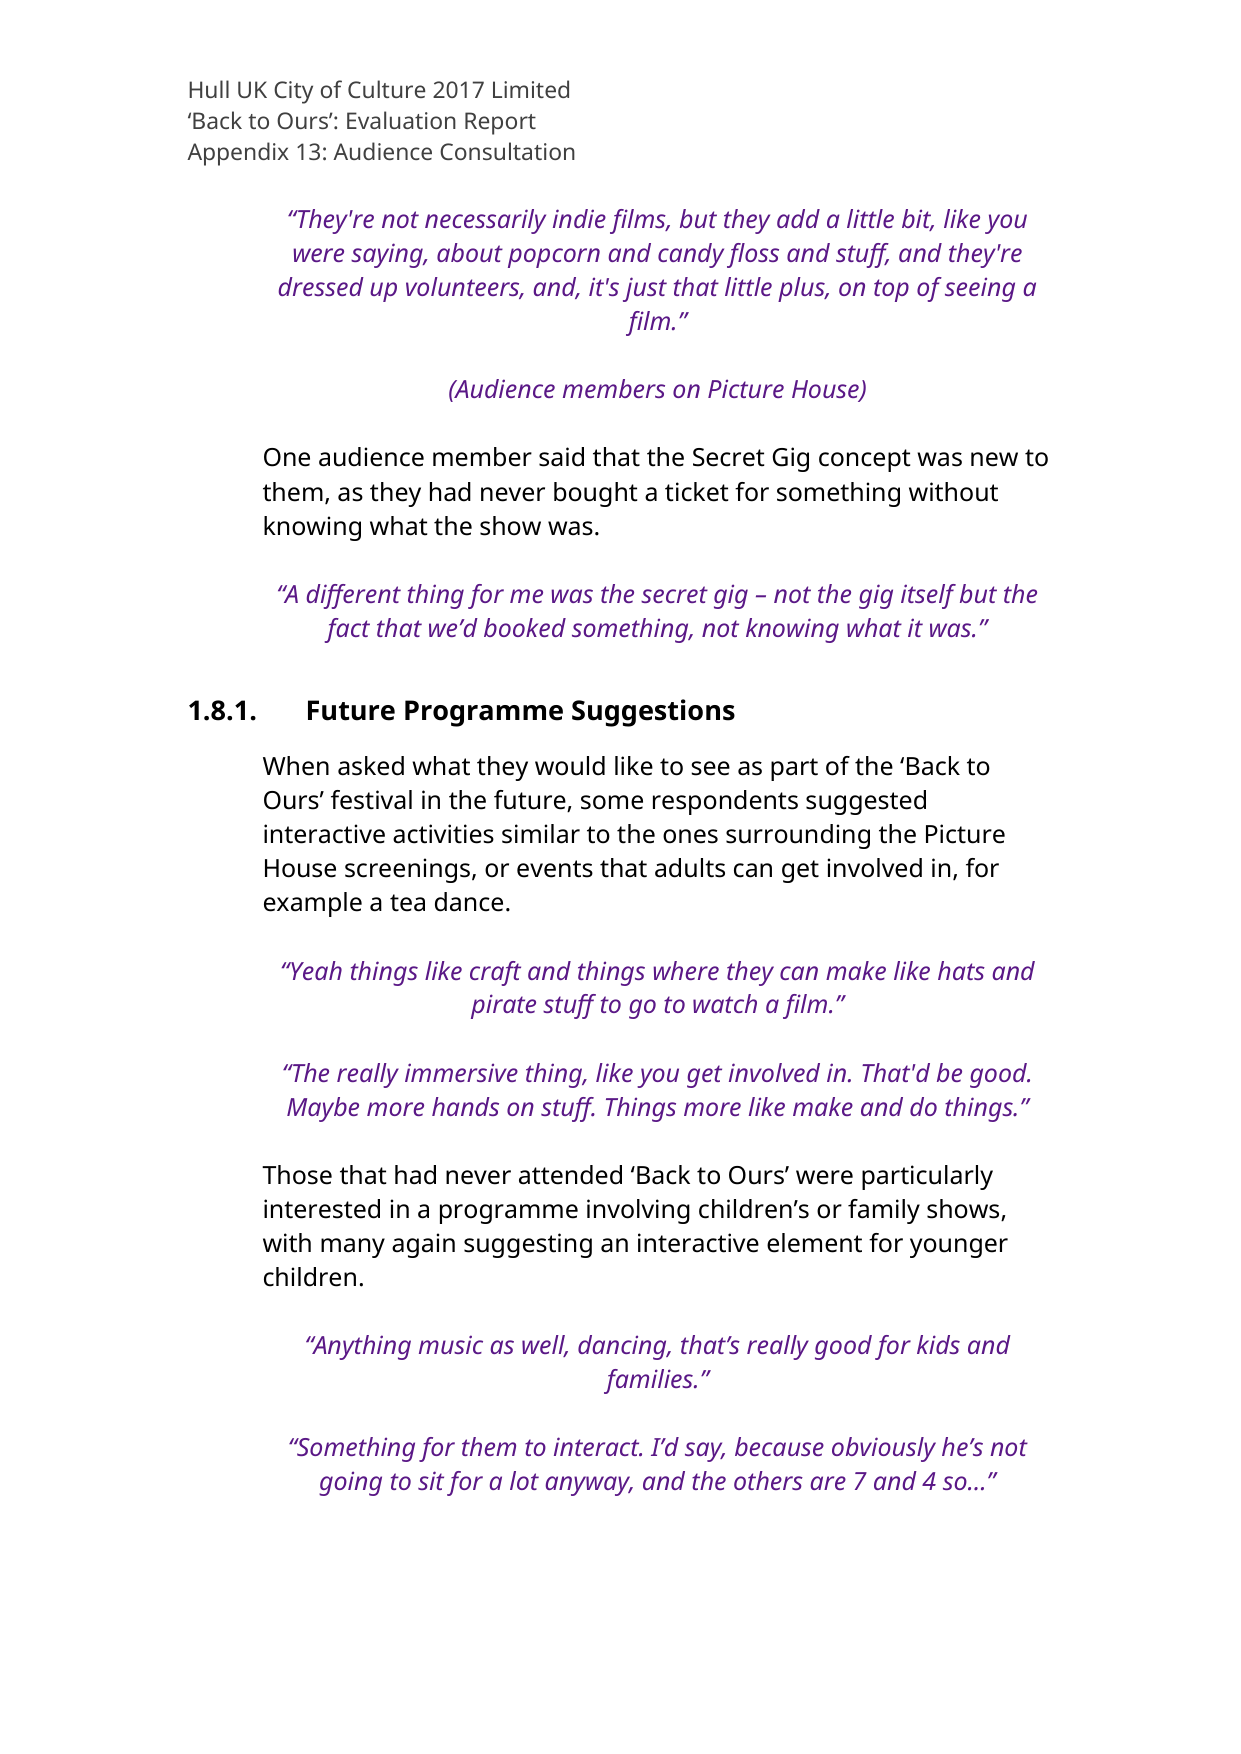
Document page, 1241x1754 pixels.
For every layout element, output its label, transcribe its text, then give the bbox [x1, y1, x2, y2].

text When asked what they would like to see as part of the ‘Back to Ours’ festival in the future, some respondents suggested interactive activities similar to the ones surrounding the Picture House screenings, or events that adults can get involved in, for example a tea dance. [262, 749, 1053, 919]
text “The really immersive thing, like you get involved in. That'd be good. Maybe more hands on stuff. Things more like make and do things.” [262, 1055, 1053, 1123]
text “Anything music as well, dancing, that’s really good for kids and families.” [262, 1328, 1053, 1396]
text One audience member said that the Secret Gig concept was new to them, as they had never bought a ticket for something without knowing what the show was. [262, 440, 1053, 542]
text (Audience members on Picture House) [262, 372, 1053, 406]
text “Something for them to interact. I’d say, because obviously he’s not going to sit for a lot anyway, and the others are 7 and 4 so…” [262, 1430, 1053, 1498]
text Those that had never attended ‘Back to Ours’ were particularly interested in a programme involving children’s or family shows, with many again suggesting an interactive element for younger children. [262, 1157, 1053, 1294]
subtitle Future Programme Suggestions [187, 691, 1053, 728]
text “They're not necessarily indie films, but they add a little bit, like you were saying, about popcorn and candy floss and stuff, and they're dressed up volunteers, and, it's just that little plus, on top of seeing a film.” [262, 202, 1053, 338]
text “A different thing for me was the secret gig – not the gig itself but the fact that we’d booked something, not knowing what it was.” [262, 576, 1053, 644]
text “Yeah things like craft and things where they can make like hats and pirate stuff to go to watch a film.” [262, 953, 1053, 1021]
